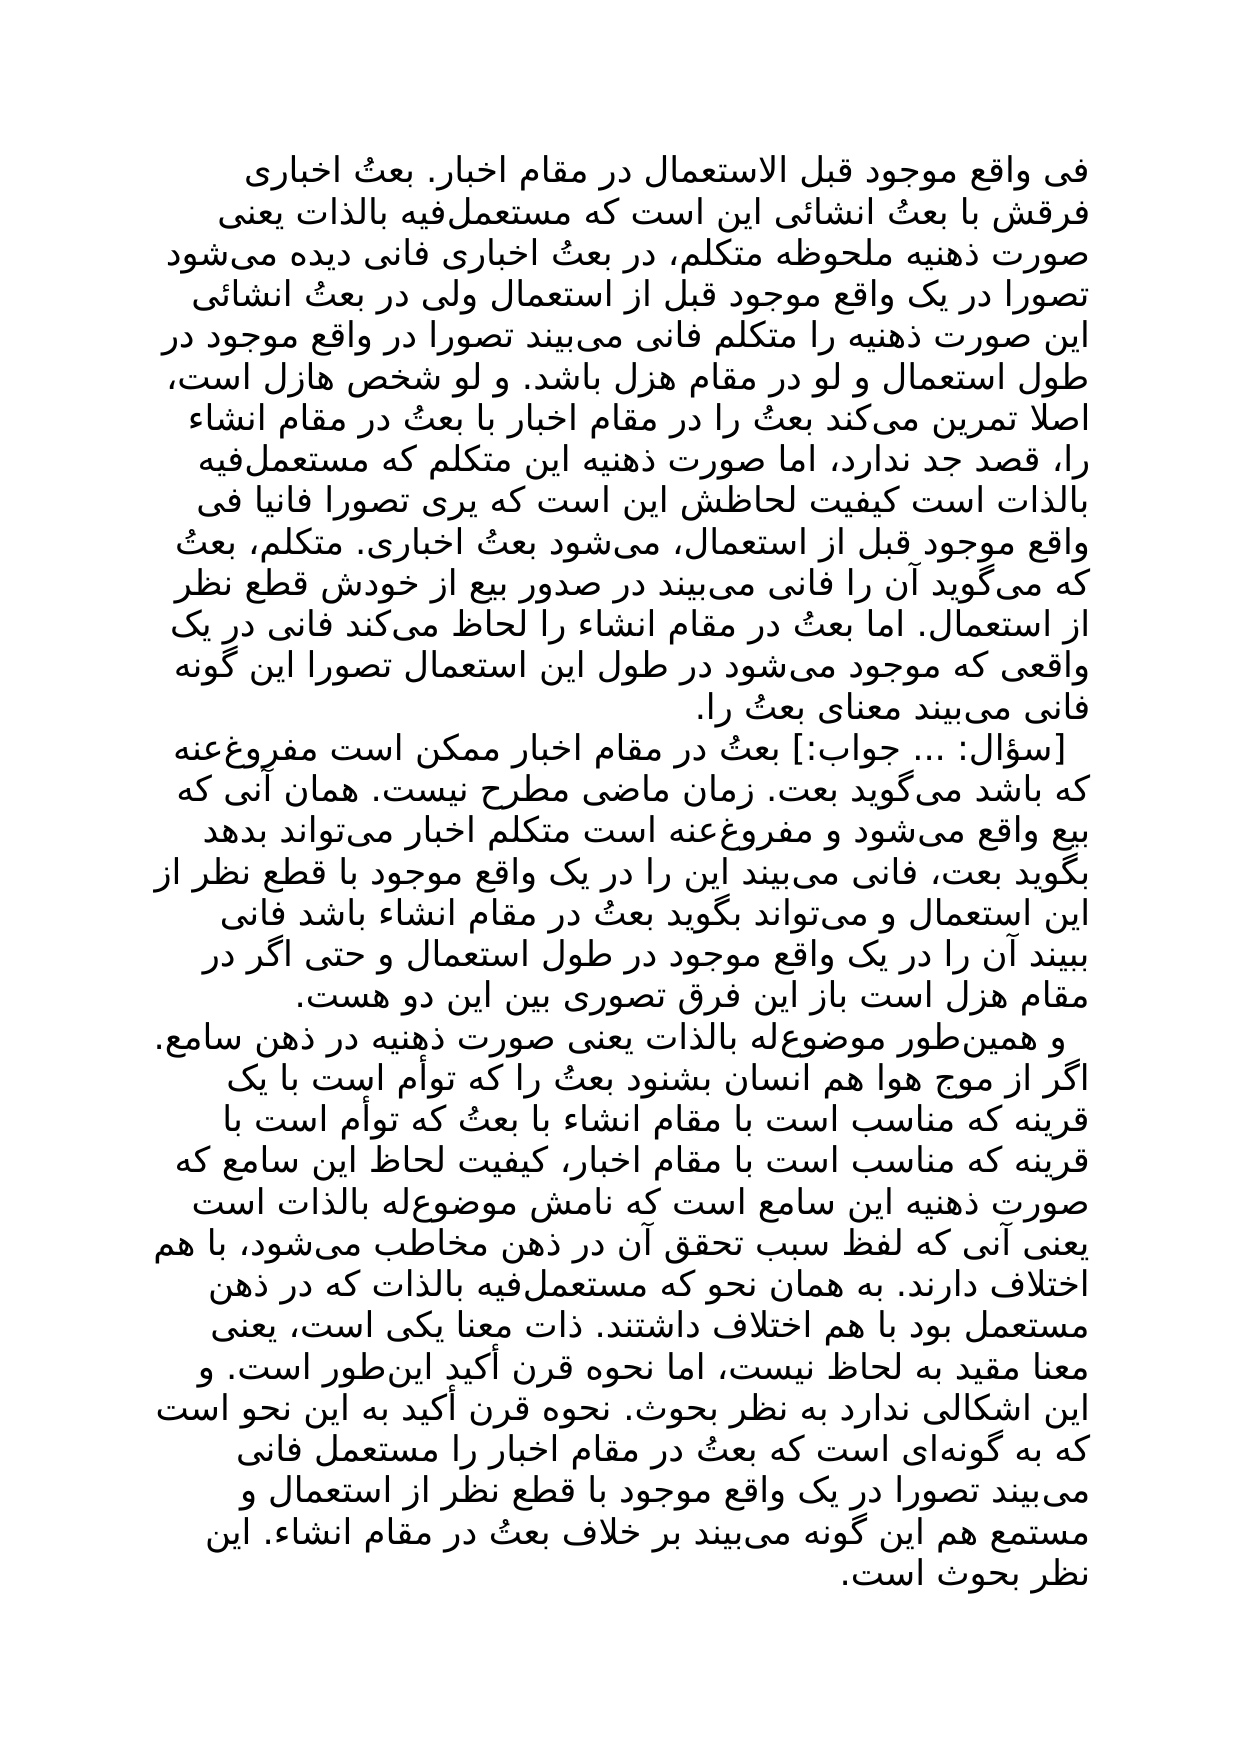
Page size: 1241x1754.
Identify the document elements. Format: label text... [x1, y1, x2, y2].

text و همین‌طور موضوع‌له بالذات یعنی صورت ذهنیه در ذهن سامع. اگر از موج هوا هم انسان بشنود بعتُ را که توأم است با یک قرینه که مناسب است با مقام انشاء با بعتُ که توأم است با قرینه که مناسب است با مقام اخبار، ‌کیفیت لحاظ این سامع که صورت ذهنیه این سامع است که نامش موضوع‌له بالذات است یعنی آنی که لفظ سبب تحقق آن در ذهن مخاطب می‌‌شود‌، با هم اختلاف دارند. به همان نحو که مستعمل‌فیه بالذات که در ذهن مستعمل بود با هم اختلاف داشتند. ذات معنا یکی است، ‌یعنی معنا مقید به لحاظ نیست، اما نحوه قرن أکید این‌طور است. و این اشکالی ندارد به نظر بحوث. ‌نحوه قرن أکید به این نحو است که به گونه‌ای است که بعتُ در مقام اخبار را مستعمل فانی می‌‌بیند تصورا در یک واقع موجود با قطع نظر از استعمال و مستمع هم این گونه می‌‌بیند بر خلاف بعتُ در مقام انشاء. این نظر بحوث است. [150, 1016, 1090, 1594]
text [150, 150, 1090, 727]
text [سؤال: ... جواب:] بعتُ در مقام اخبار ممکن است مفروغ‌عنه که باشد می‌‌گوید بعت. زمان ماضی مطرح نیست. همان آنی که بیع واقع می‌‌شود و مفروغ‌عنه است متکلم اخبار می‌‌تواند بدهد بگوید بعت، ‌فانی می‌‌بیند این را در یک واقع موجود با قطع نظر از این استعمال و می‌‌تواند بگوید بعتُ در مقام انشاء باشد فانی ببیند آن را در یک واقع موجود در طول استعمال و حتی اگر در مقام هزل است باز این فرق تصوری بین این دو هست. [150, 727, 1090, 1016]
